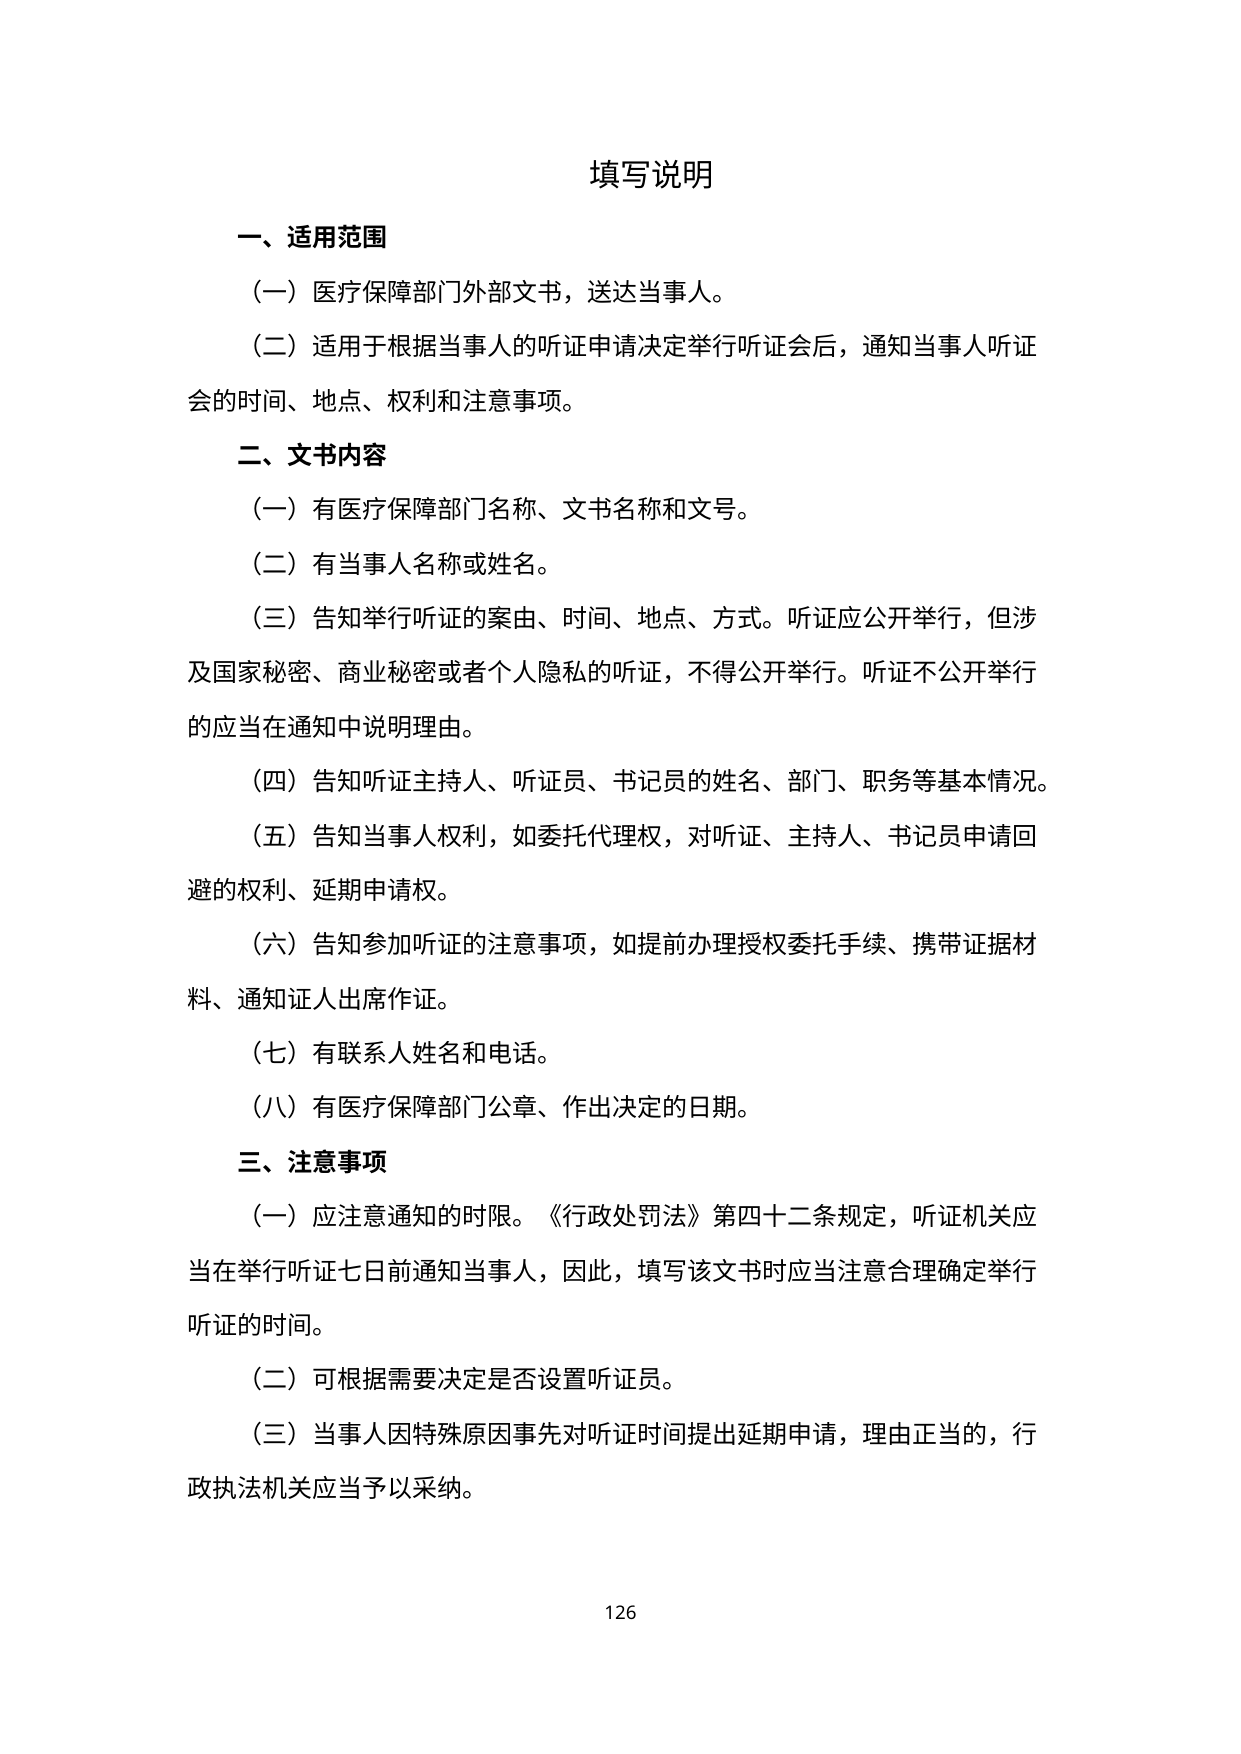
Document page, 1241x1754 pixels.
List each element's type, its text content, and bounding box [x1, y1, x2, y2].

text （六）告知参加听证的注意事项，如提前办理授权委托手续、携带证据材料、通知证人出席作证。 [187, 925, 1053, 1015]
text （四）告知听证主持人、听证员、书记员的姓名、部门、职务等基本情况。 [187, 762, 1053, 798]
text 三、注意事项 [187, 1142, 1053, 1178]
text 填写说明 [187, 150, 1053, 195]
text （七）有联系人姓名和电话。 [187, 1033, 1053, 1070]
text （三）当事人因特殊原因事先对听证时间提出延期申请，理由正当的，行政执法机关应当予以采纳。 [187, 1414, 1053, 1505]
text （五）告知当事人权利，如委托代理权，对听证、主持人、书记员申请回避的权利、延期申请权。 [187, 816, 1053, 907]
text （二）有当事人名称或姓名。 [187, 544, 1053, 580]
text （二）可根据需要决定是否设置听证员。 [187, 1360, 1053, 1396]
text （一）应注意通知的时限。《行政处罚法》第四十二条规定，听证机关应当在举行听证七日前通知当事人，因此，填写该文书时应当注意合理确定举行听证的时间。 [187, 1197, 1053, 1342]
text （八）有医疗保障部门公章、作出决定的日期。 [187, 1088, 1053, 1124]
text 一、适用范围 [187, 218, 1053, 254]
text （三）告知举行听证的案由、时间、地点、方式。听证应公开举行，但涉及国家秘密、商业秘密或者个人隐私的听证，不得公开举行。听证不公开举行的应当在通知中说明理由。 [187, 598, 1053, 743]
text （一）有医疗保障部门名称、文书名称和文号。 [187, 490, 1053, 526]
text （二）适用于根据当事人的听证申请决定举行听证会后，通知当事人听证会的时间、地点、权利和注意事项。 [187, 327, 1053, 417]
text （一）医疗保障部门外部文书，送达当事人。 [187, 272, 1053, 308]
text 二、文书内容 [187, 435, 1053, 472]
